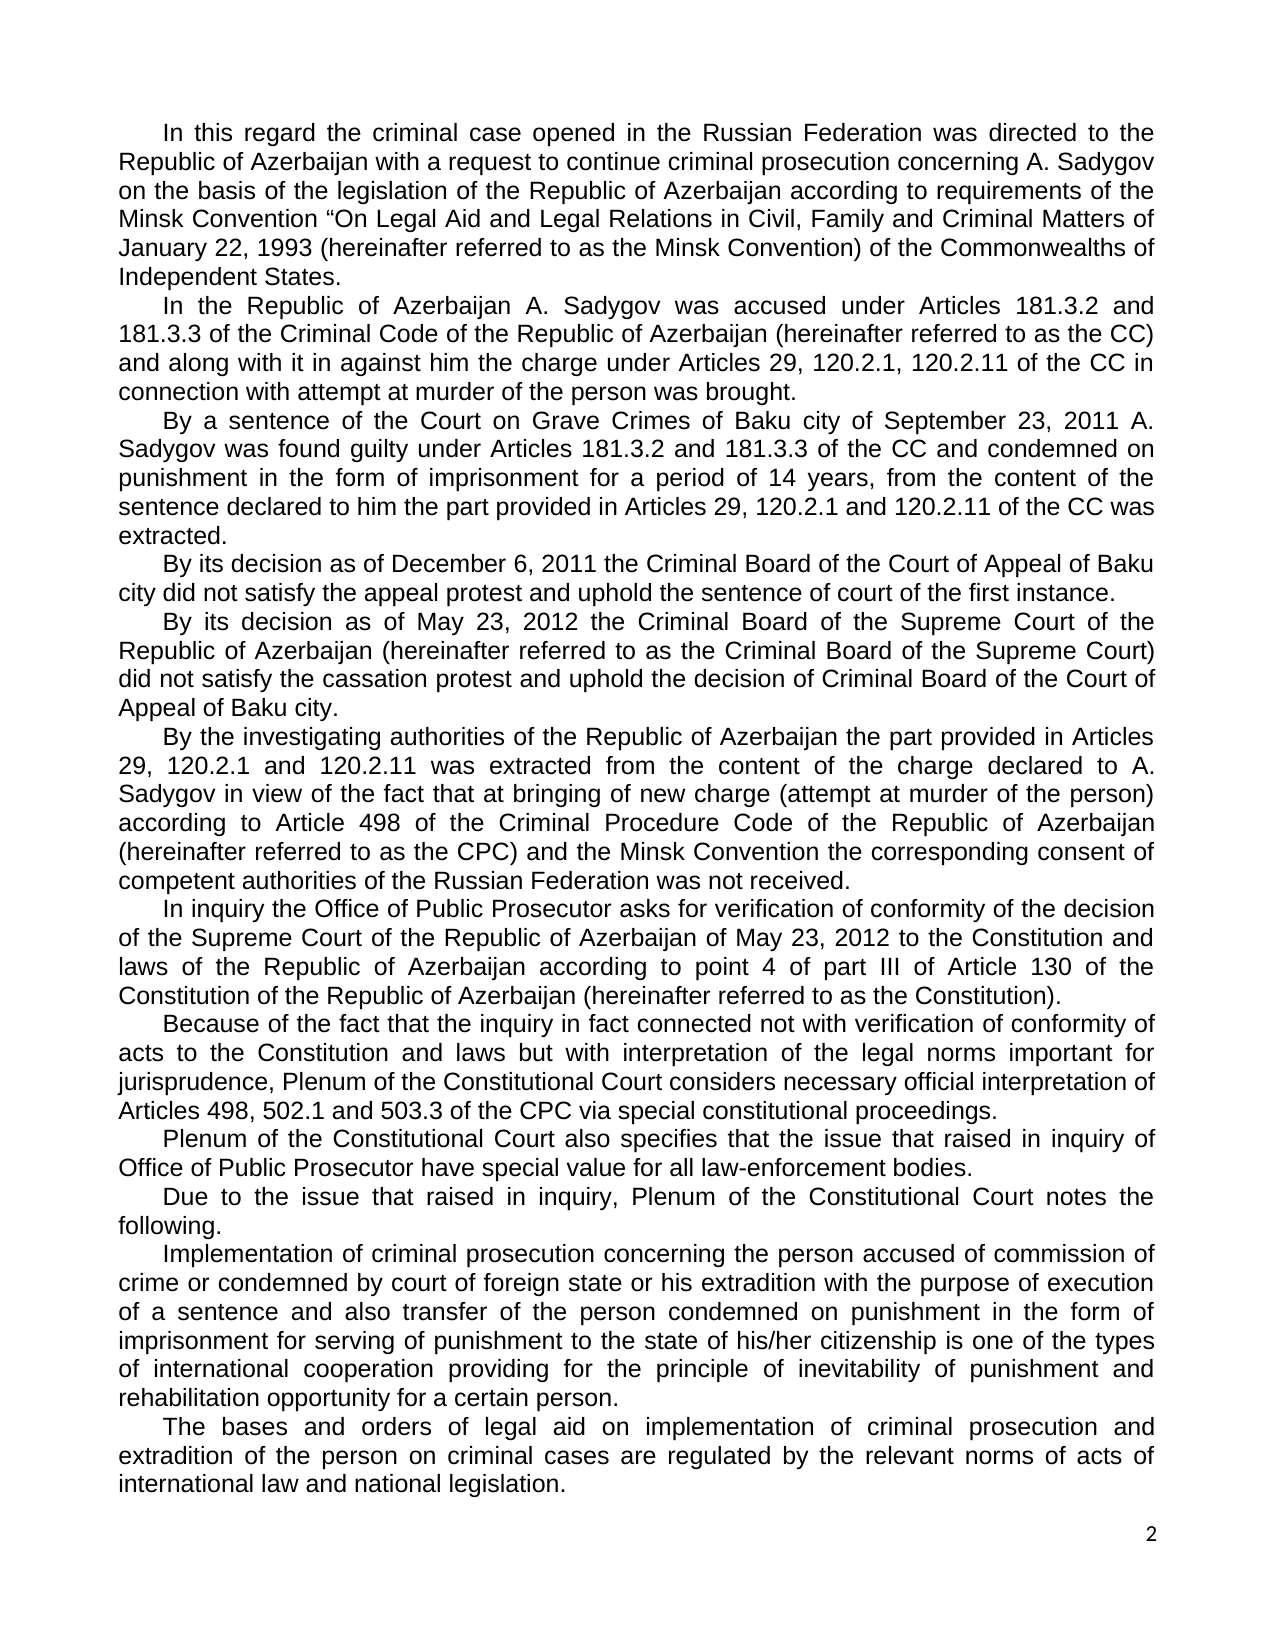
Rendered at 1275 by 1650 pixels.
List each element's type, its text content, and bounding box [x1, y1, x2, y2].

text In inquiry the Office of Public Prosecutor asks for verification of conformity of the decision of the Supreme Court of the Republic of Azerbaijan of May 23, 2012 to the Constitution and laws of the Republic of Azerbaijan according to point 4 of part III of Article 130 of the Constitution of the Republic of Azerbaijan (hereinafter referred to as the Constitution). [118, 894, 1157, 1009]
text By its decision as of December 6, 2011 the Criminal Board of the Court of Appeal of Baku city did not satisfy the appeal protest and uphold the sentence of court of the first instance. [118, 549, 1157, 607]
text By its decision as of May 23, 2012 the Criminal Board of the Supreme Court of the Republic of Azerbaijan (hereinafter referred to as the Criminal Board of the Supreme Court) did not satisfy the cassation protest and uphold the decision of Criminal Board of the Court of Appeal of Baku city. [118, 607, 1157, 722]
text Because of the fact that the inquiry in fact connected not with verification of conformity of acts to the Constitution and laws but with interpretation of the legal norms important for jurisprudence, Plenum of the Constitutional Court considers necessary official interpretation of Articles 498, 502.1 and 503.3 of the CPC via special constitutional proceedings. [118, 1009, 1157, 1124]
text In the Republic of Azerbaijan A. Sadygov was accused under Articles 181.3.2 and 181.3.3 of the Criminal Code of the Republic of Azerbaijan (hereinafter referred to as the CC) and along with it in against him the charge under Articles 29, 120.2.1, 120.2.11 of the CC in connection with attempt at murder of the person was brought. [118, 291, 1157, 406]
text Plenum of the Constitutional Court also specifies that the issue that raised in inquiry of Office of Public Prosecutor have special value for all law-enforcement bodies. [118, 1124, 1157, 1182]
text Due to the issue that raised in inquiry, Plenum of the Constitutional Court notes the following. [118, 1182, 1157, 1239]
text Implementation of criminal prosecution concerning the person accused of commission of crime or condemned by court of foreign state or his extradition with the purpose of execution of a sentence and also transfer of the person condemned on punishment in the form of imprisonment for serving of punishment to the state of his/her citizenship is one of the types of international cooperation providing for the principle of inevitability of punishment and rehabilitation opportunity for a certain person. [118, 1239, 1157, 1412]
text By the investigating authorities of the Republic of Azerbaijan the part provided in Articles 29, 120.2.1 and 120.2.11 was extracted from the content of the charge declared to A. Sadygov in view of the fact that at bringing of new charge (attempt at murder of the person) according to Article 498 of the Criminal Procedure Code of the Republic of Azerbaijan (hereinafter referred to as the CPC) and the Minsk Convention the corresponding consent of competent authorities of the Russian Federation was not received. [118, 722, 1157, 894]
text The bases and orders of legal aid on implementation of criminal prosecution and extradition of the person on criminal cases are regulated by the relevant norms of acts of international law and national legislation. [118, 1412, 1157, 1498]
text In this regard the criminal case opened in the Russian Federation was directed to the Republic of Azerbaijan with a request to continue criminal prosecution concerning A. Sadygov on the basis of the legislation of the Republic of Azerbaijan according to requirements of the Minsk Convention “On Legal Aid and Legal Relations in Civil, Family and Criminal Matters of January 22, 1993 (hereinafter referred to as the Minsk Convention) of the Commonwealths of Independent States. [118, 118, 1157, 291]
text By a sentence of the Court on Grave Crimes of Baku city of September 23, 2011 A. Sadygov was found guilty under Articles 181.3.2 and 181.3.3 of the CC and condemned on punishment in the form of imprisonment for a period of 14 years, from the content of the sentence declared to him the part provided in Articles 29, 120.2.1 and 120.2.11 of the CC was extracted. [118, 406, 1157, 549]
